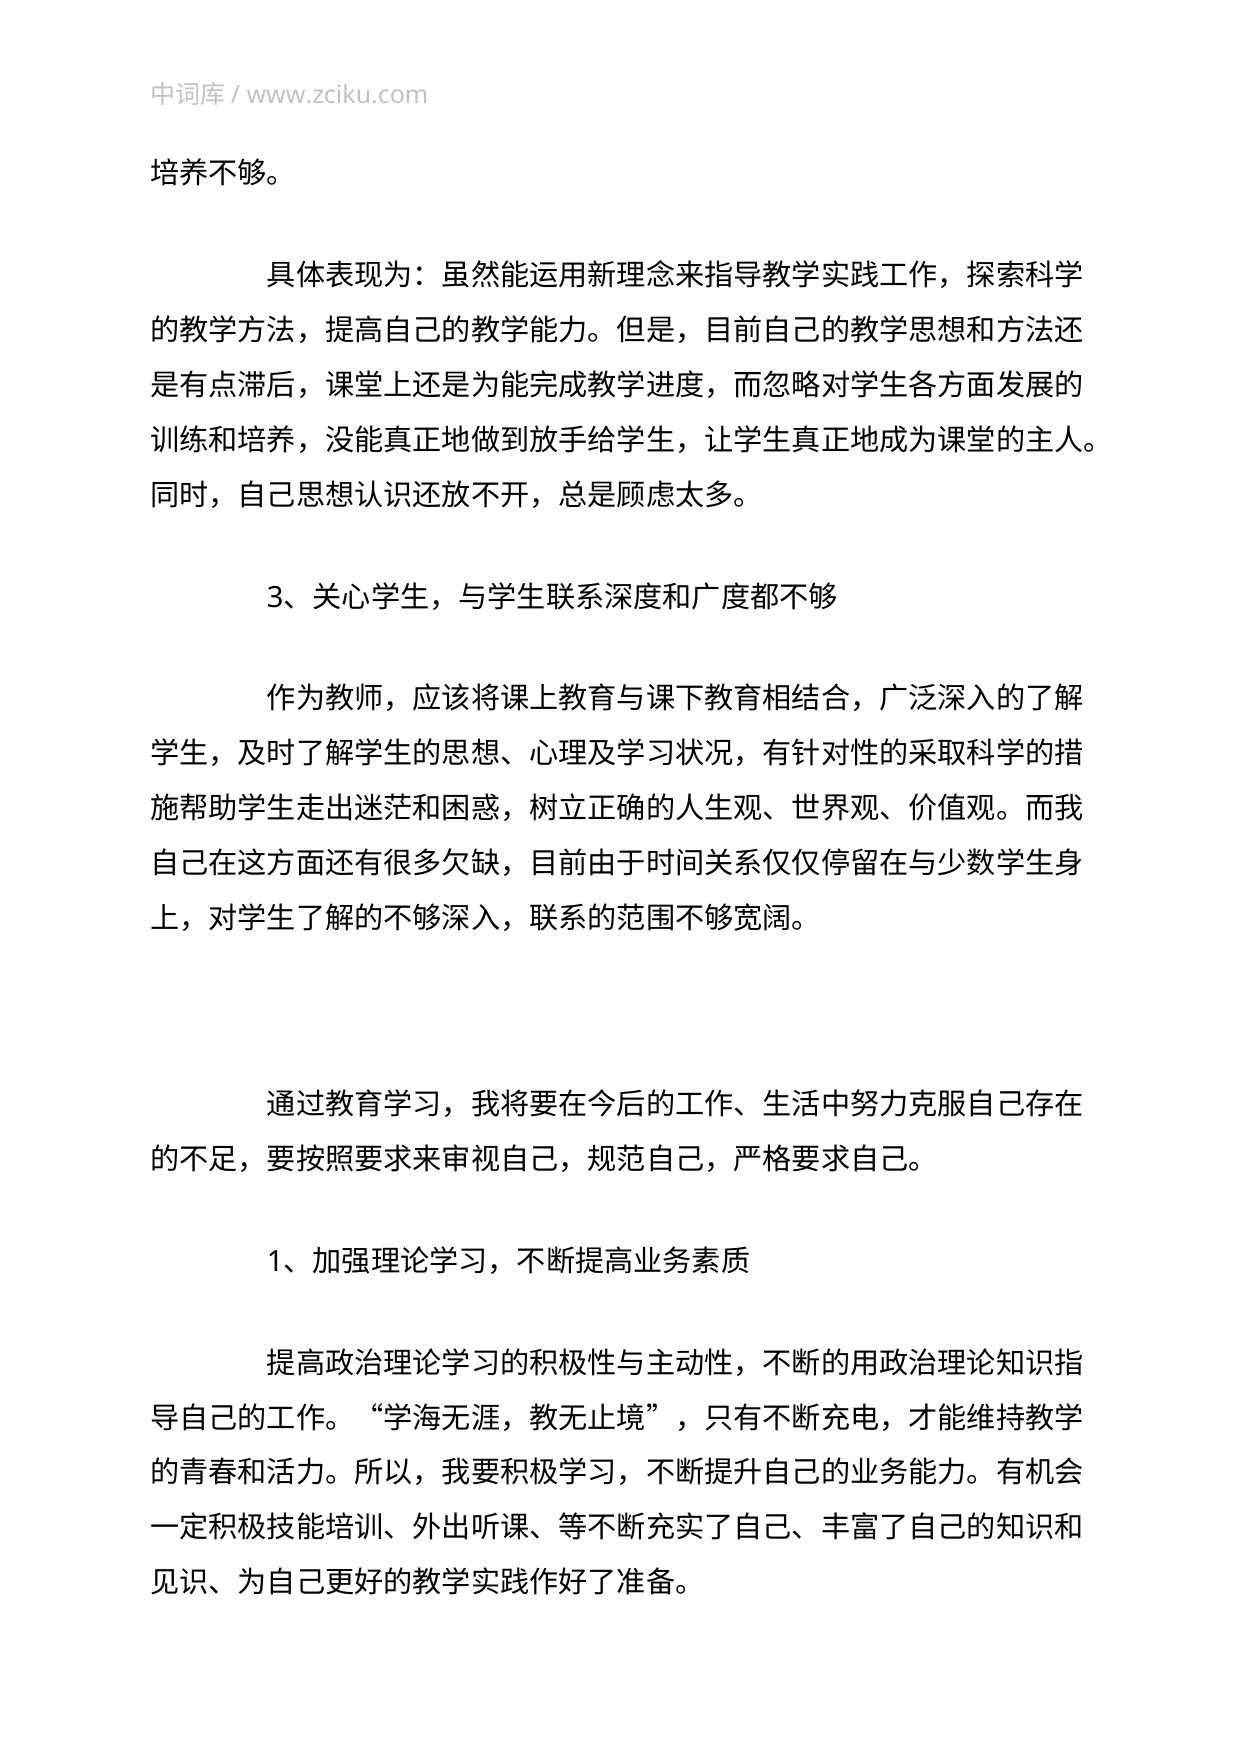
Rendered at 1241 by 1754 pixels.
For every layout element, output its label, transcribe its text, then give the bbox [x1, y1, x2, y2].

text 1、加强理论学习，不断提高业务素质 [150, 1237, 1090, 1280]
text 具体表现为：虽然能运用新理念来指导教学实践工作，探索科学的教学方法，提高自己的教学能力。但是，目前自己的教学思想和方法还是有点滞后，课堂上还是为能完成教学进度，而忽略对学生各方面发展的训练和培养，没能真正地做到放手给学生，让学生真正地成为课堂的主人。同时，自己思想认识还放不开，总是顾虑太多。 [150, 252, 1090, 514]
text 3、关心学生，与学生联系深度和广度都不够 [150, 573, 1090, 616]
text 作为教师，应该将课上教育与课下教育相结合，广泛深入的了解学生，及时了解学生的思想、心理及学习状况，有针对性的采取科学的措施帮助学生走出迷茫和困惑，树立正确的人生观、世界观、价值观。而我自己在这方面还有很多欠缺，目前由于时间关系仅仅停留在与少数学生身上，对学生了解的不够深入，联系的范围不够宽阔。 [150, 675, 1090, 937]
text 提高政治理论学习的积极性与主动性，不断的用政治理论知识指导自己的工作。“学海无涯，教无止境”，只有不断充电，才能维持教学的青春和活力。所以，我要积极学习，不断提升自己的业务能力。有机会一定积极技能培训、外出听课、等不断充实了自己、丰富了自己的知识和见识、为自己更好的教学实践作好了准备。 [150, 1339, 1090, 1601]
text 通过教育学习，我将要在今后的工作、生活中努力克服自己存在的不足，要按照要求来审视自己，规范自己，严格要求自己。 [150, 1081, 1090, 1178]
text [150, 150, 1090, 192]
